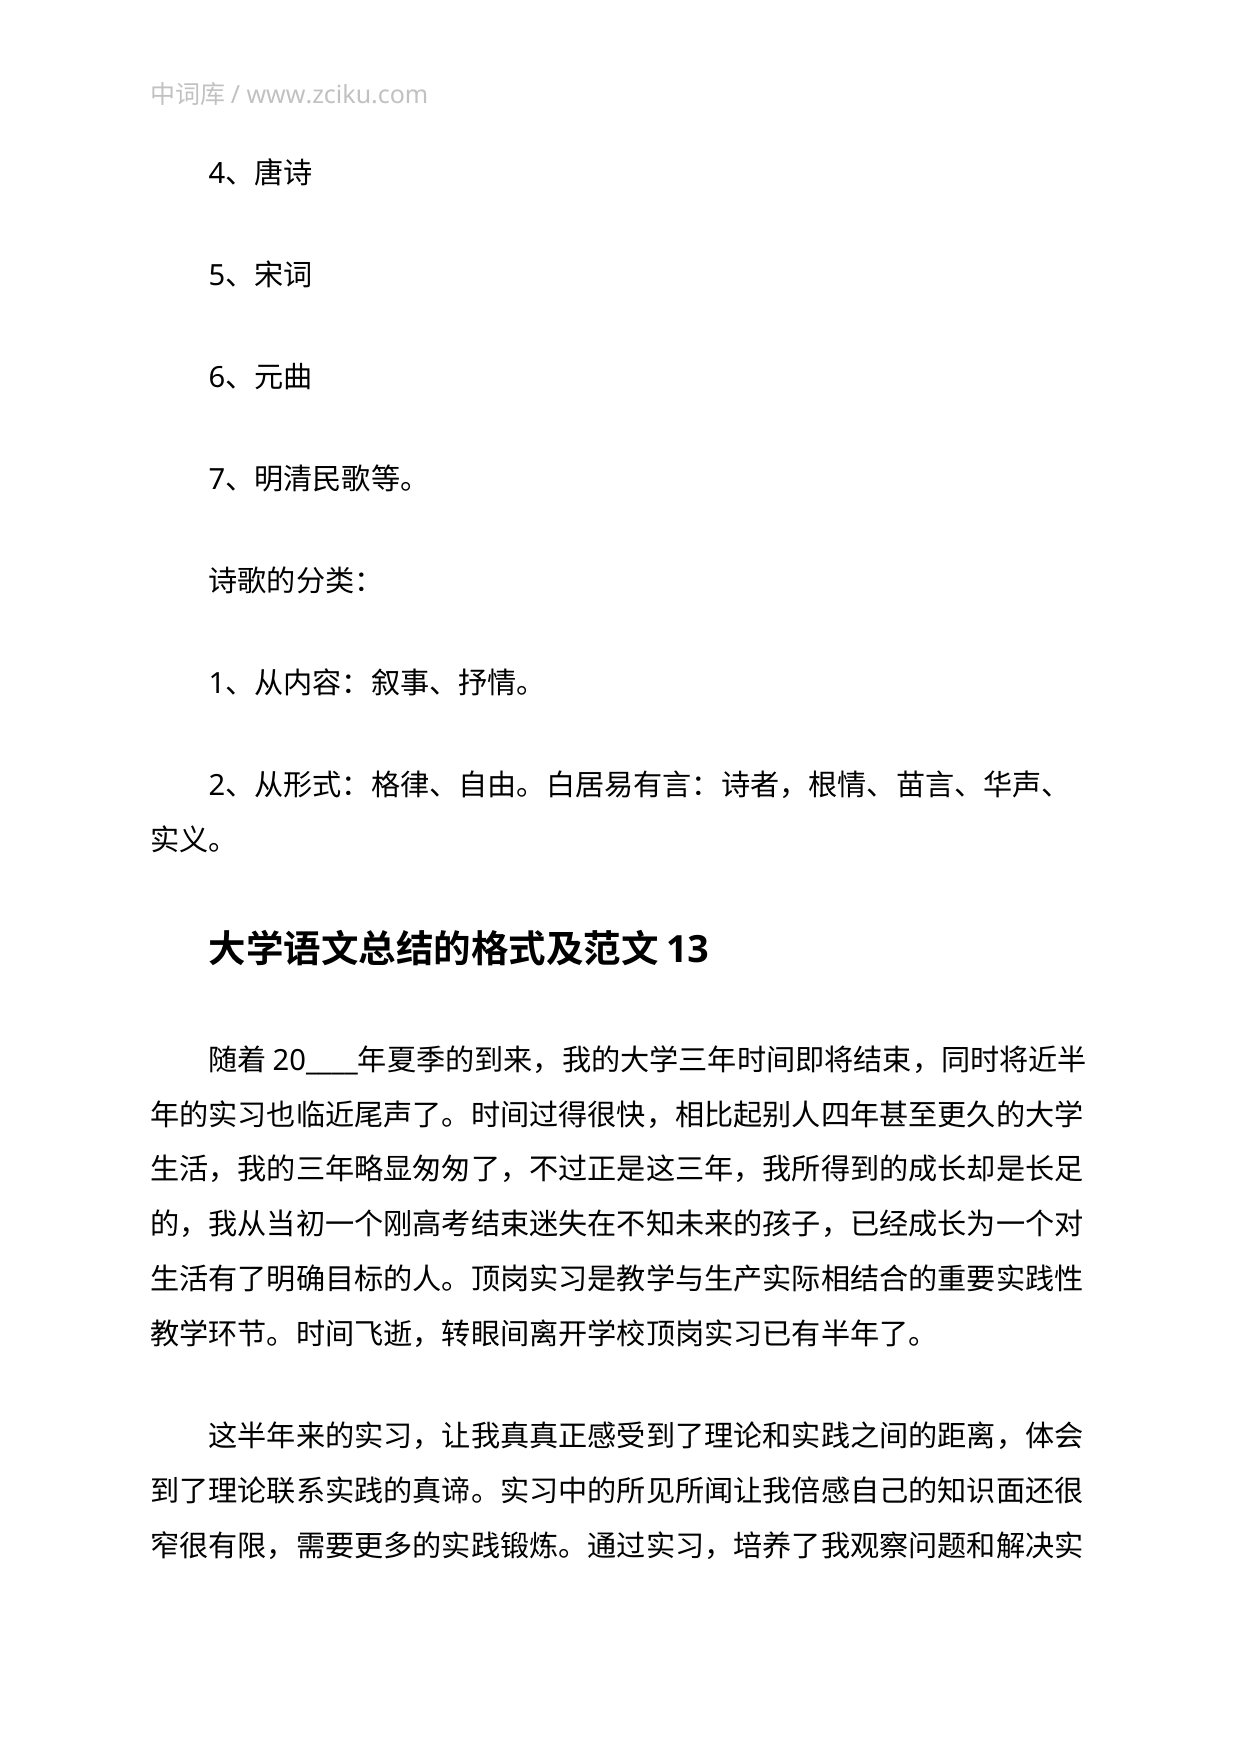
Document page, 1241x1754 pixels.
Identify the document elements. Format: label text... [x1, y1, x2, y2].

text 大学语文总结的格式及范文13 [150, 918, 1090, 973]
text 5、宋词 [150, 252, 1090, 294]
text 7、明清民歌等。 [150, 456, 1090, 498]
text 1、从内容：叙事、抒情。 [150, 660, 1090, 702]
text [150, 1412, 1090, 1564]
text 2、从形式：格律、自由。白居易有言：诗者，根情、苗言、华声、实义。 [150, 762, 1090, 859]
text 随着20____年夏季的到来，我的大学三年时间即将结束，同时将近半年的实习也临近尾声了。时间过得很快，相比起别人四年甚至更久的大学生活，我的三年略显匆匆了，不过正是这三年，我所得到的成长却是长足的，我从当初一个刚高考结束迷失在不知未来的孩子，已经成长为一个对生活有了明确目标的人。顶岗实习是教学与生产实际相结合的重要实践性教学环节。时间飞逝，转眼间离开学校顶岗实习已有半年了。 [150, 1036, 1090, 1353]
text 6、元曲 [150, 354, 1090, 396]
text 诗歌的分类： [150, 558, 1090, 600]
text 4、唐诗 [150, 150, 1090, 192]
